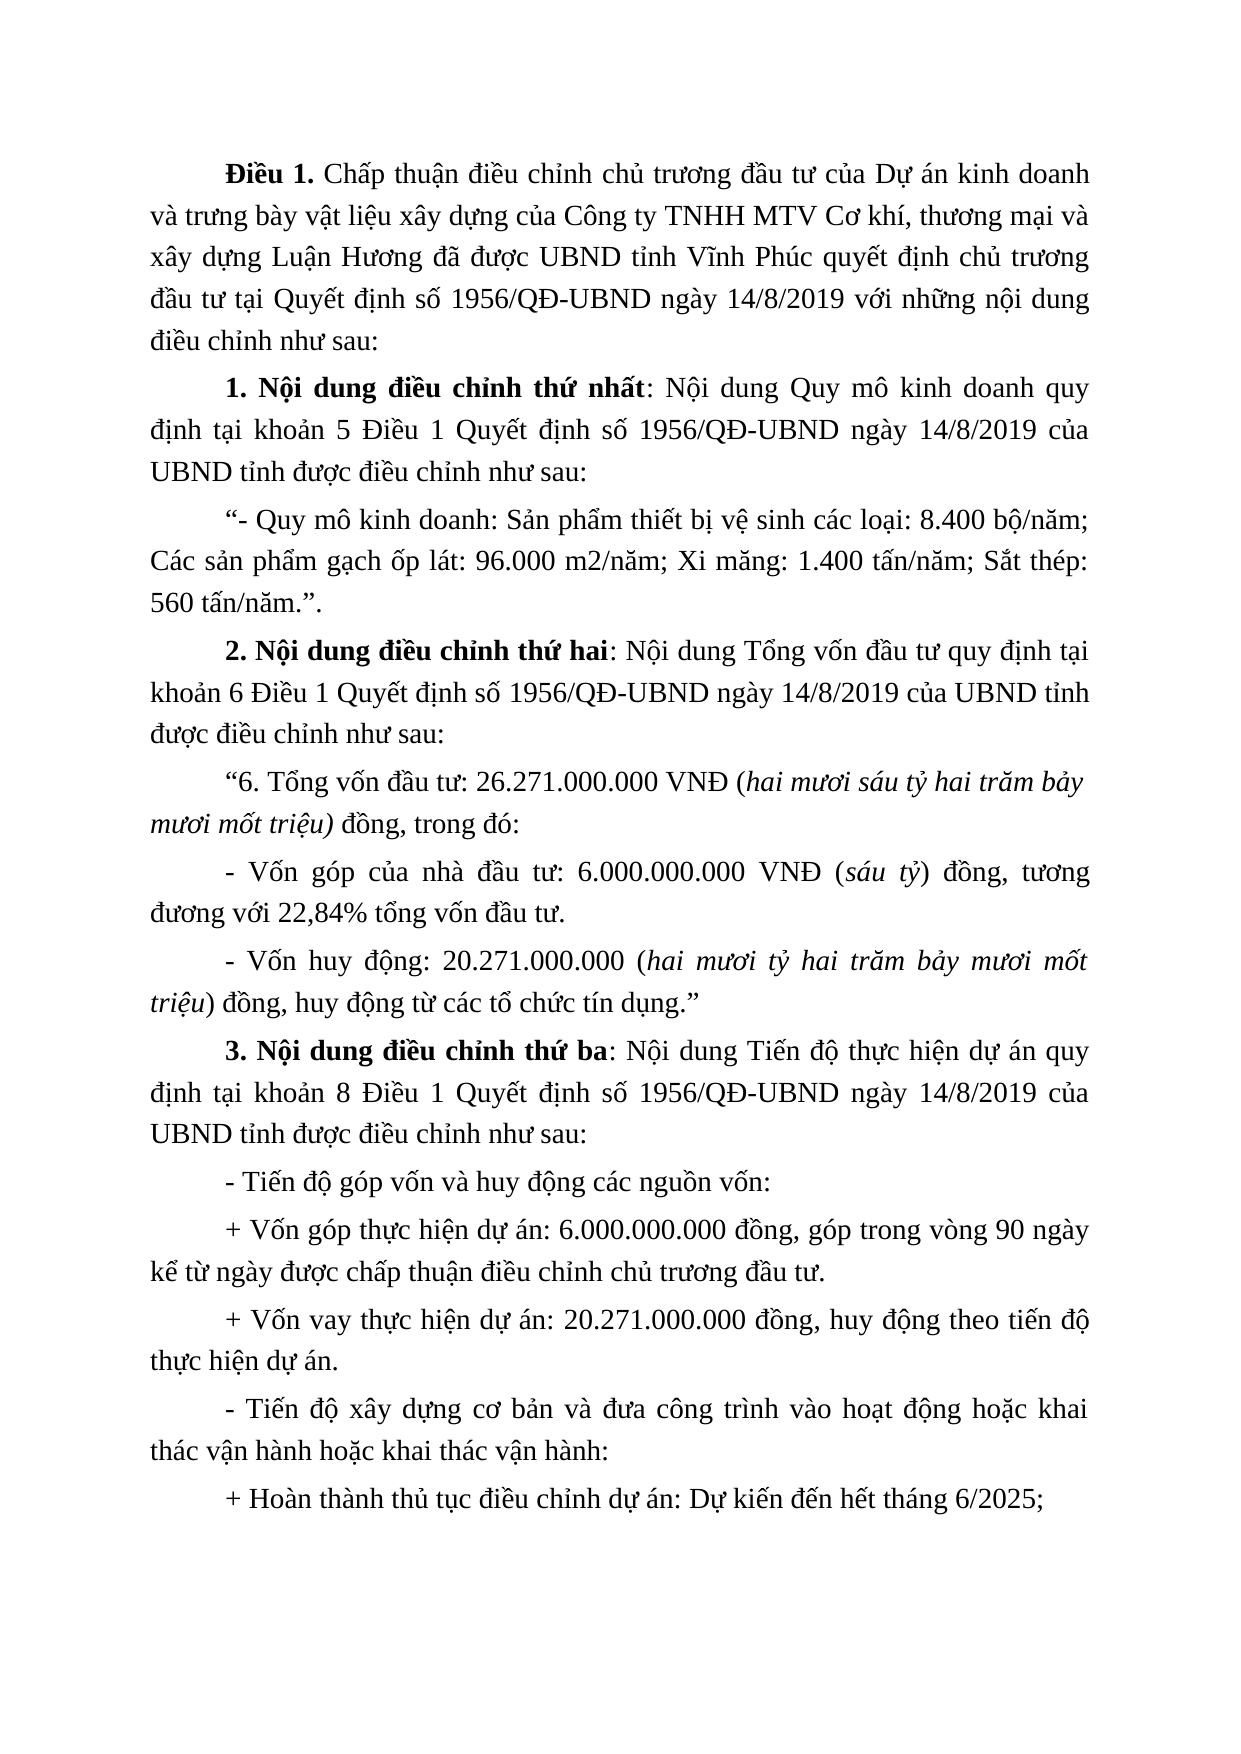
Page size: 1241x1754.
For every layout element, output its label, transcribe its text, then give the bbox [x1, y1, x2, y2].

text 1. Nội dung điều chỉnh thứ nhất: Nội dung Quy mô kinh doanh quy định tại khoản 5 Điều 1 Quyết định số 1956/QĐ-UBND ngày 14/8/2019 của UBND tỉnh được điều chỉnh như sau: [150, 364, 1090, 489]
text - Vốn góp của nhà đầu tư: 6.000.000.000 VNĐ (sáu tỷ) đồng, tương đương với 22,84% tổng vốn đầu tư. [150, 848, 1090, 931]
text + Vốn vay thực hiện dự án: 20.271.000.000 đồng, huy động theo tiến độ thực hiện dự án. [150, 1296, 1090, 1379]
text - Tiến độ xây dựng cơ bản và đưa công trình vào hoạt động hoặc khai thác vận hành hoặc khai thác vận hành: [150, 1385, 1090, 1469]
text 3. Nội dung điều chỉnh thứ ba: Nội dung Tiến độ thực hiện dự án quy định tại khoản 8 Điều 1 Quyết định số 1956/QĐ-UBND ngày 14/8/2019 của UBND tỉnh được điều chỉnh như sau: [150, 1027, 1090, 1152]
text + Hoàn thành thủ tục điều chỉnh dự án: Dự kiến đến hết tháng 6/2025; [150, 1475, 1090, 1517]
text + Vốn góp thực hiện dự án: 6.000.000.000 đồng, góp trong vòng 90 ngày kể từ ngày được chấp thuận điều chỉnh chủ trương đầu tư. [150, 1206, 1090, 1289]
text 2. Nội dung điều chỉnh thứ hai: Nội dung Tổng vốn đầu tư quy định tại khoản 6 Điều 1 Quyết định số 1956/QĐ-UBND ngày 14/8/2019 của UBND tỉnh được điều chỉnh như sau: [150, 627, 1090, 752]
text - Vốn huy động: 20.271.000.000 (hai mươi tỷ hai trăm bảy mươi mốt triệu) đồng, huy động từ các tổ chức tín dụng.” [150, 937, 1090, 1021]
text “- Quy mô kinh doanh: Sản phẩm thiết bị vệ sinh các loại: 8.400 bộ/năm; Các sản phẩm gạch ốp lát: 96.000 m2/năm; Xi măng: 1.400 tấn/năm; Sắt thép: 560 tấn/năm.”. [150, 496, 1090, 621]
text - Tiến độ góp vốn và huy động các nguồn vốn: [150, 1158, 1090, 1200]
text “6. Tổng vốn đầu tư: 26.271.000.000 VNĐ (hai mươi sáu tỷ hai trăm bảy mươi mốt triệu) đồng, trong đó: [150, 758, 1090, 842]
text Điều 1. Chấp thuận điều chỉnh chủ trương đầu tư của Dự án kinh doanh và trưng bày vật liệu xây dựng của Công ty TNHH MTV Cơ khí, thương mại và xây dựng Luận Hương đã được UBND tỉnh Vĩnh Phúc quyết định chủ trương đầu tư tại Quyết định số 1956/QĐ-UBND ngày 14/8/2019 với những nội dung điều chỉnh như sau: [150, 150, 1090, 358]
